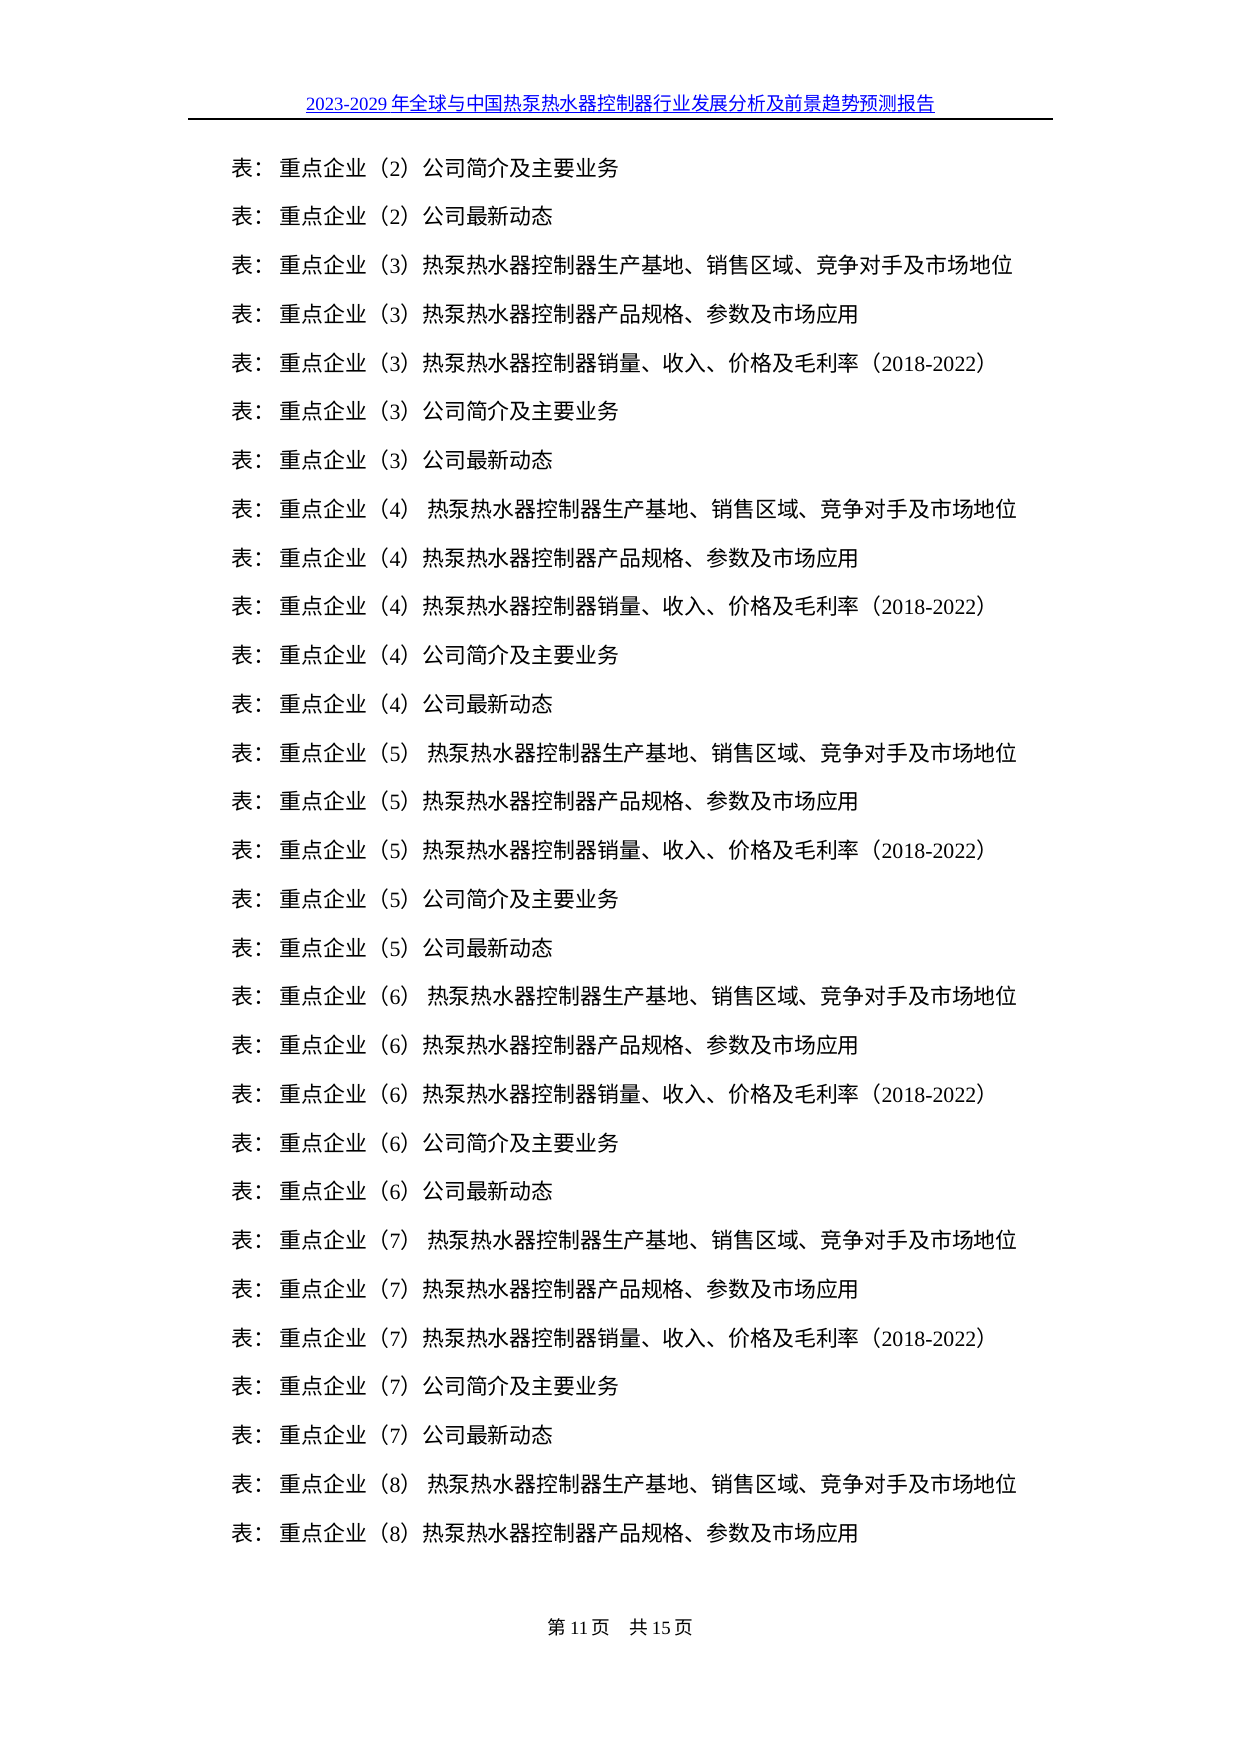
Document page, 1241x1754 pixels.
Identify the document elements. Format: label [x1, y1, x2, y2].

text [187, 150, 1053, 1548]
